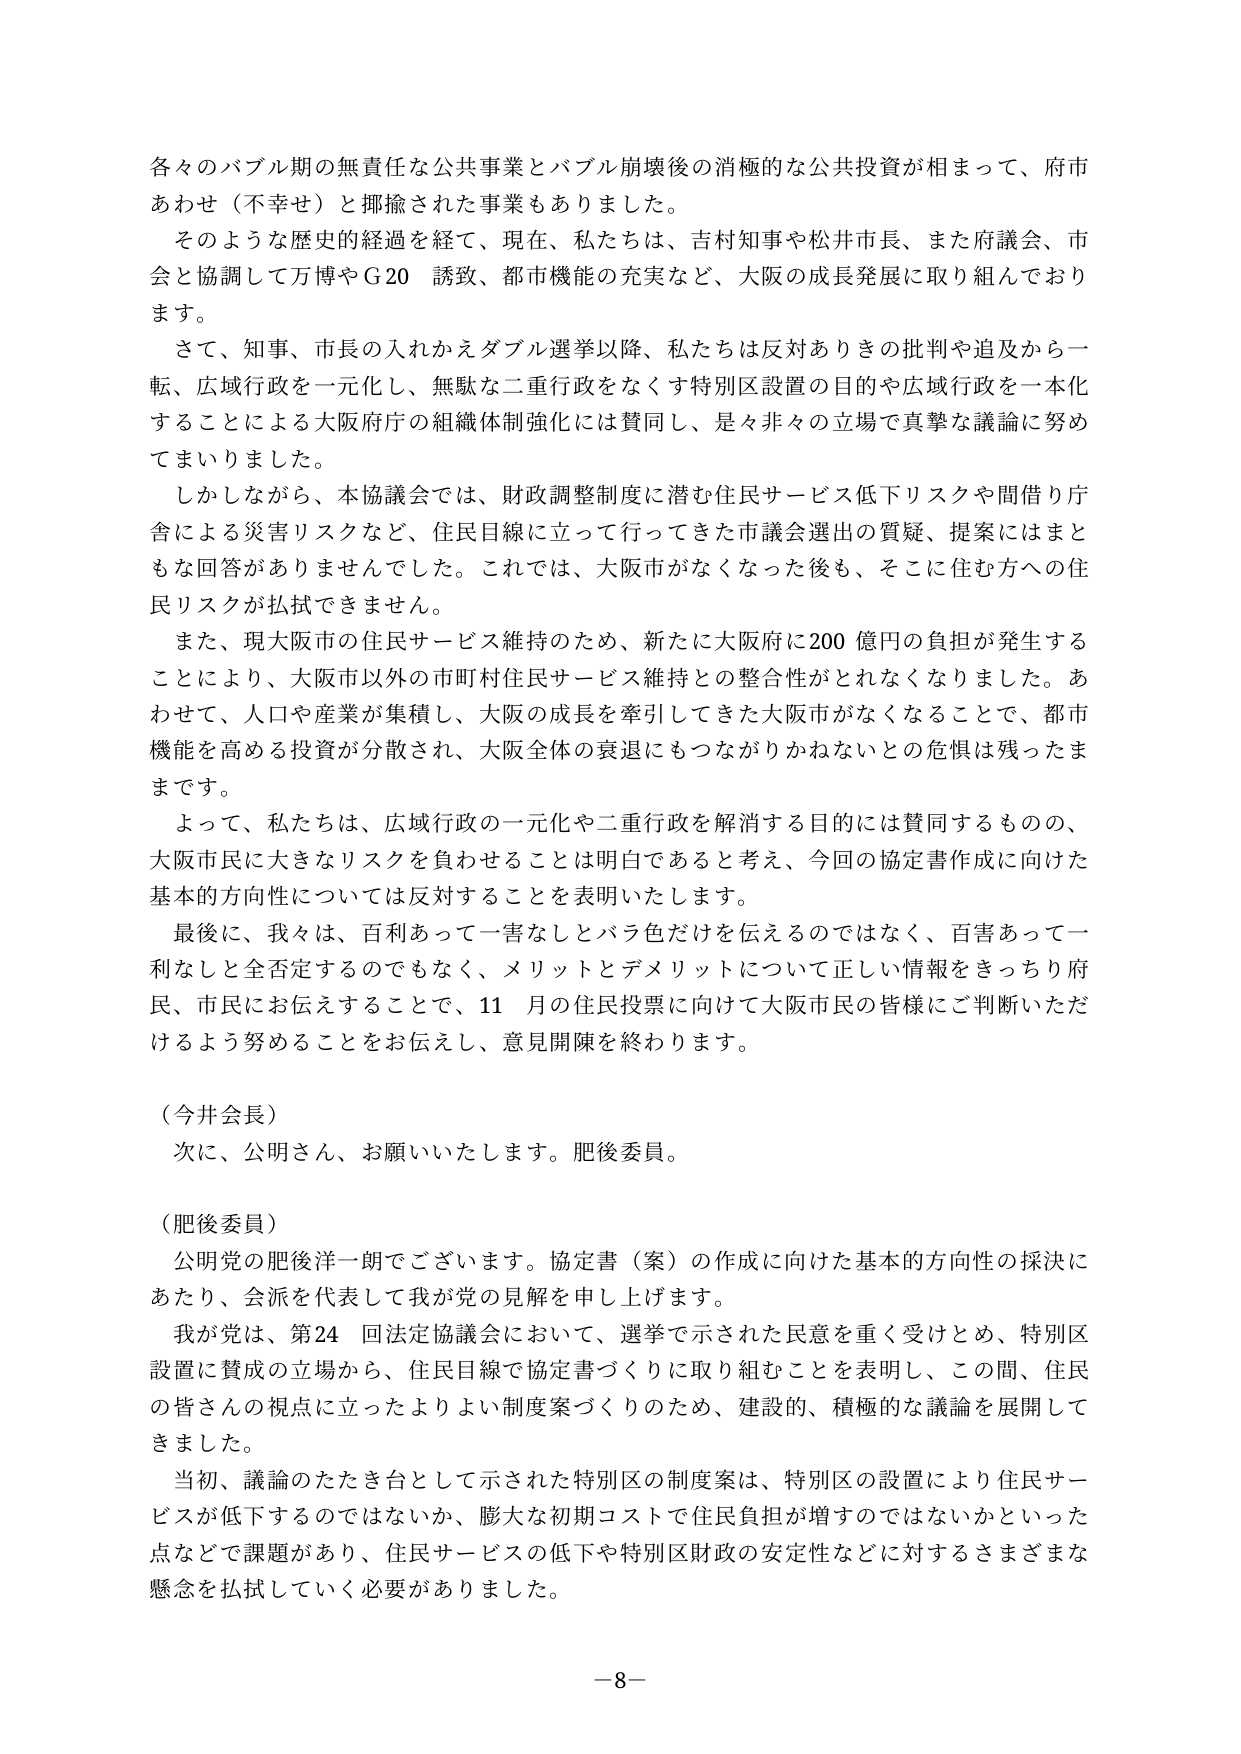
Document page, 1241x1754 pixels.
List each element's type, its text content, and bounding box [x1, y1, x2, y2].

text さて、知事、市長の入れかえダブル選挙以降、私たちは反対ありきの批判や追及から一転、広域行政を一元化し、無駄な二重行政をなくす特別区設置の目的や広域行政を一本化することによる大阪府庁の組織体制強化には賛同し、是々非々の立場で真摯な議論に努めてまいりました。 [149, 330, 1091, 476]
text しかしながら、本協議会では、財政調整制度に潜む住民サービス低下リスクや間借り庁舎による災害リスクなど、住民目線に立って行ってきた市議会選出の質疑、提案にはまともな回答がありませんでした。これでは、大阪市がなくなった後も、そこに住む方への住民リスクが払拭できません。 [149, 476, 1091, 622]
text 次に、公明さん、お願いいたします。肥後委員。 [149, 1132, 1091, 1169]
text 公明党の肥後洋一朗でございます。協定書（案）の作成に向けた基本的方向性の採決にあたり、会派を代表して我が党の見解を申し上げます。 [149, 1242, 1091, 1314]
text 我が党は、第24回法定協議会において、選挙で示された民意を重く受けとめ、特別区設置に賛成の立場から、住民目線で協定書づくりに取り組むことを表明し、この間、住民の皆さんの視点に立ったよりよい制度案づくりのため、建設的、積極的な議論を展開してきました。 [149, 1314, 1091, 1460]
text そのような歴史的経過を経て、現在、私たちは、吉村知事や松井市長、また府議会、市会と協調して万博やＧ20誘致、都市機能の充実など、大阪の成長発展に取り組んでおります。 [149, 221, 1091, 330]
text また、現大阪市の住民サービス維持のため、新たに大阪府に200億円の負担が発生することにより、大阪市以外の市町村住民サービス維持との整合性がとれなくなりました。あわせて、人口や産業が集積し、大阪の成長を牽引してきた大阪市がなくなることで、都市機能を高める投資が分散され、大阪全体の衰退にもつながりかねないとの危惧は残ったままです。 [149, 622, 1091, 804]
text 当初、議論のたたき台として示された特別区の制度案は、特別区の設置により住民サービスが低下するのではないか、膨大な初期コストで住民負担が増すのではないかといった点などで課題があり、住民サービスの低下や特別区財政の安定性などに対するさまざまな懸念を払拭していく必要がありました。 [149, 1460, 1091, 1606]
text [149, 148, 1091, 221]
text 最後に、我々は、百利あって一害なしとバラ色だけを伝えるのではなく、百害あって一利なしと全否定するのでもなく、メリットとデメリットについて正しい情報をきっちり府民、市民にお伝えすることで、11月の住民投票に向けて大阪市民の皆様にご判断いただけるよう努めることをお伝えし、意見開陳を終わります。 [149, 913, 1091, 1059]
text （今井会長） [149, 1096, 1091, 1132]
text よって、私たちは、広域行政の一元化や二重行政を解消する目的には賛同するものの、大阪市民に大きなリスクを負わせることは明白であると考え、今回の協定書作成に向けた基本的方向性については反対することを表明いたします。 [149, 804, 1091, 913]
text （肥後委員） [149, 1205, 1091, 1242]
